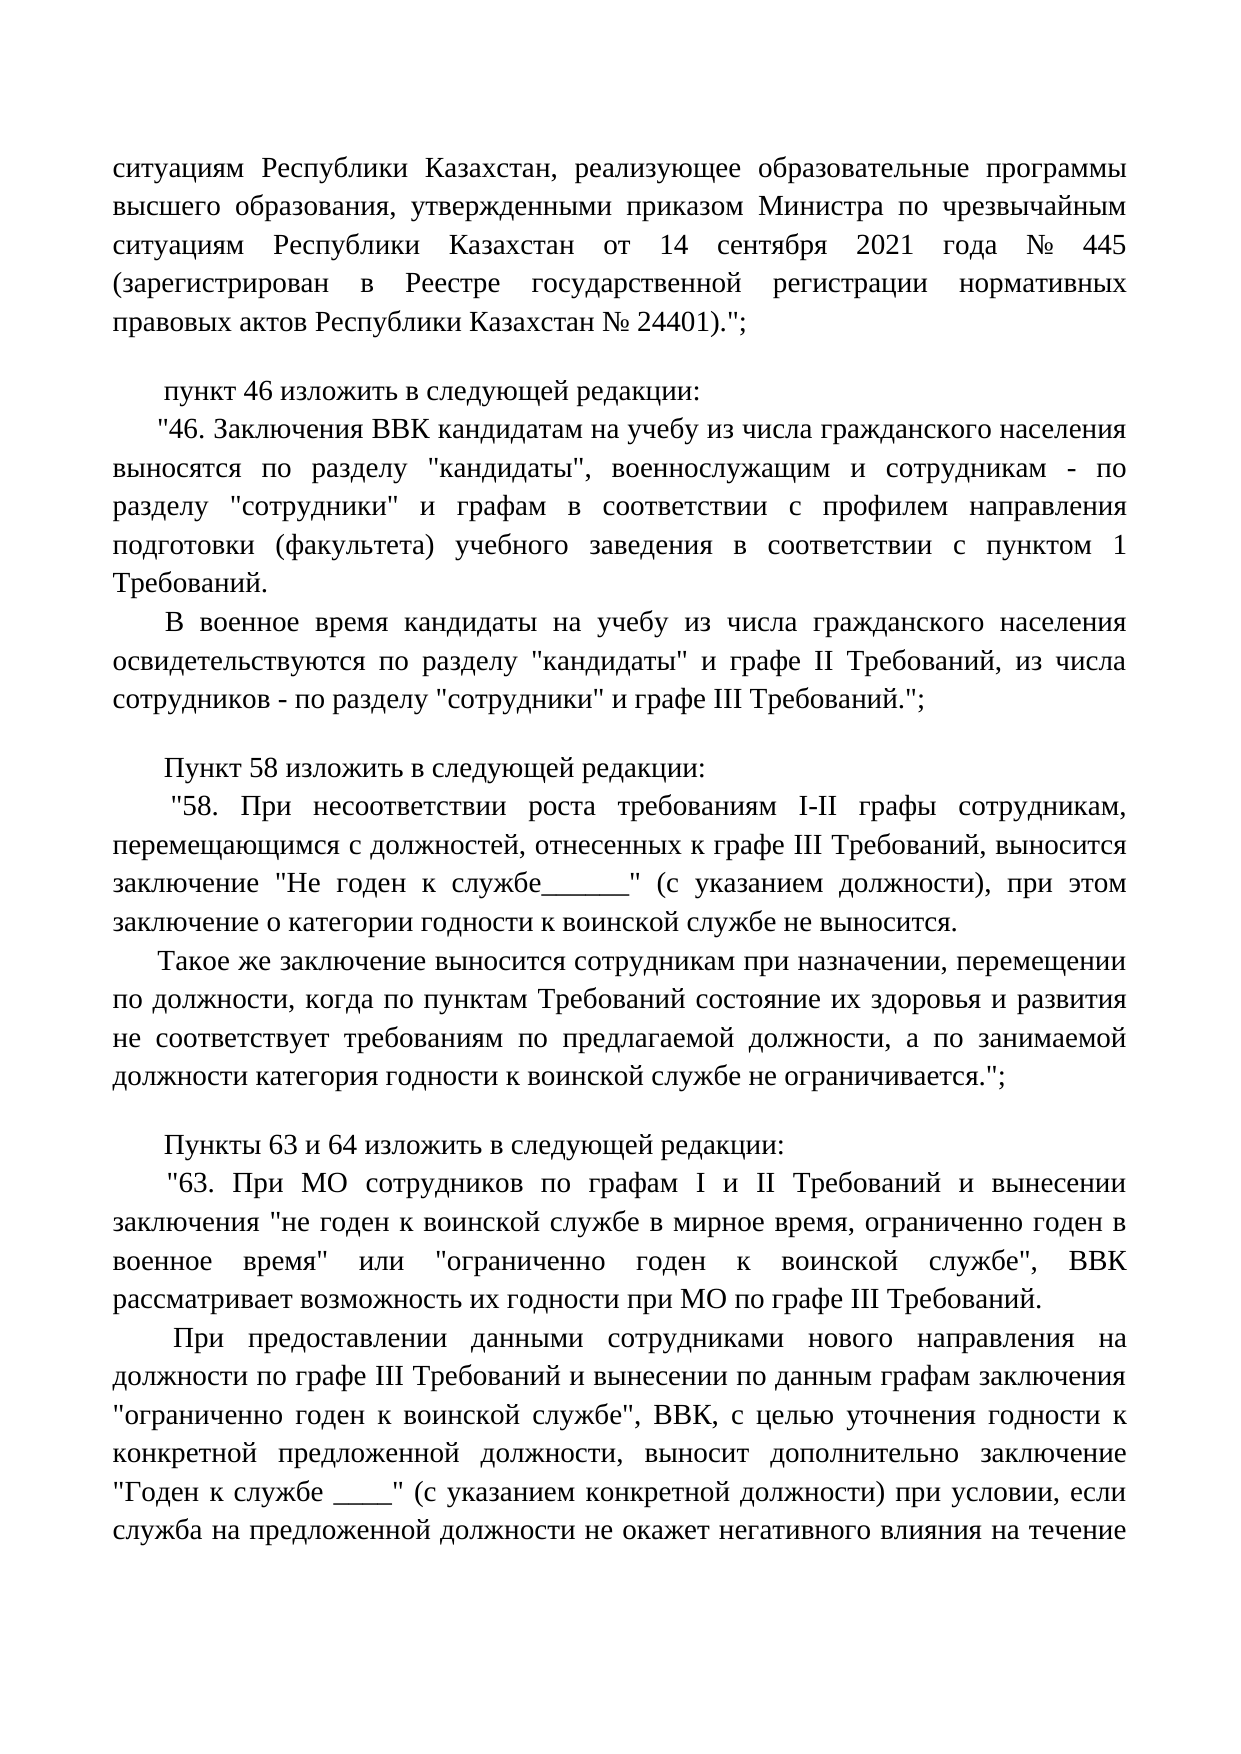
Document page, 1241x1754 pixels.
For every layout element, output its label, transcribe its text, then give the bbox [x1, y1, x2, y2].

text "63. При МО сотрудников по графам I и II Требований и вынесении заключения "не годен к воинской службе в мирное время, ограниченно годен в военное время" или "ограниченно годен к воинской службе", ВВК рассматривает возможность их годности при МО по графе III Требований. [112, 1166, 1128, 1315]
text "58. При несоответствии роста требованиям I-II графы сотрудникам, перемещающимся с должностей, отнесенных к графе III Требований, выносится заключение "Не годен к службе______" (с указанием должности), при этом заключение о категории годности к воинской службе не выносится. [112, 788, 1128, 938]
text Пункт 58 изложить в следующей редакции: [112, 750, 1128, 783]
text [112, 1320, 1128, 1546]
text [112, 150, 1128, 338]
text "46. Заключения ВВК кандидатам на учебу из числа гражданского населения выносятся по разделу "кандидаты", военнослужащим и сотрудникам - по разделу "сотрудники" и графам в соответствии с профилем направления подготовки (факультета) учебного заведения в соответствии с пунктом 1 Требований. [112, 411, 1128, 599]
text В военное время кандидаты на учебу из числа гражданского населения освидетельствуются по разделу "кандидаты" и графе II Требований, из числа сотрудников - по разделу "сотрудники" и графе III Требований."; [112, 604, 1128, 715]
text пункт 46 изложить в следующей редакции: [112, 373, 1128, 406]
text Такое же заключение выносится сотрудникам при назначении, перемещении по должности, когда по пунктам Требований состояние их здоровья и развития не соответствует требованиям по предлагаемой должности, а по занимаемой должности категория годности к воинской службе не ограничивается."; [112, 943, 1128, 1092]
text Пункты 63 и 64 изложить в следующей редакции: [112, 1127, 1128, 1161]
